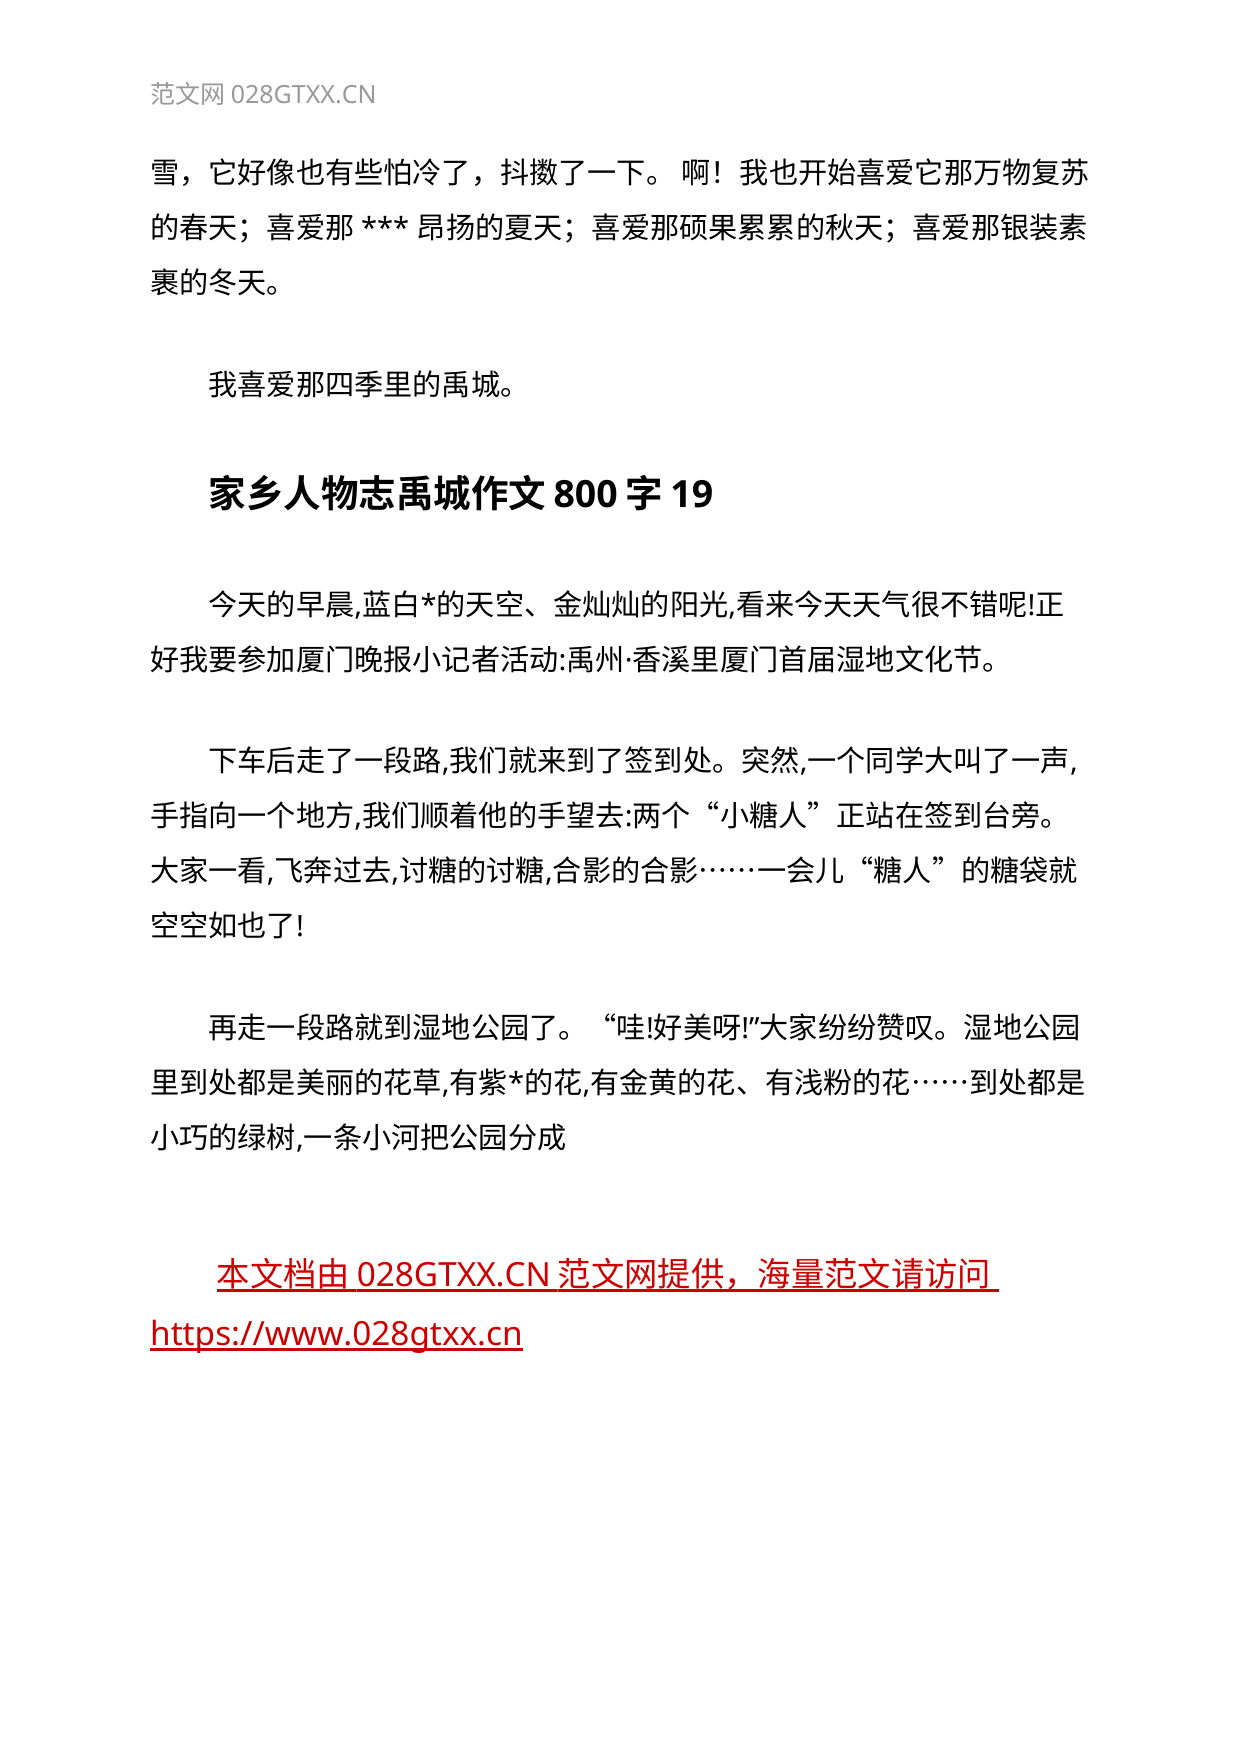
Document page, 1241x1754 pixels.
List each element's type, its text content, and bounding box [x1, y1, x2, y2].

text 家乡人物志禹城作文800字19 [150, 463, 1090, 518]
text 再走一段路就到湿地公园了。“哇!好美呀!”大家纷纷赞叹。湿地公园里到处都是美丽的花草,有紫*的花,有金黄的花、有浅粉的花……到处都是小巧的绿树,一条小河把公园分成 [150, 1005, 1090, 1157]
text 今天的早晨,蓝白*的天空、金灿灿的阳光,看来今天天气很不错呢!正好我要参加厦门晚报小记者活动:禹州·香溪里厦门首届湿地文化节。 [150, 581, 1090, 678]
text 下车后走了一段路,我们就来到了签到处。突然,一个同学大叫了一声,手指向一个地方,我们顺着他的手望去:两个“小糖人”正站在签到台旁。大家一看,飞奔过去,讨糖的讨糖,合影的合影……一会儿“糖人”的糖袋就空空如也了! [150, 738, 1090, 945]
text 本文档由028GTXX.CN范文网提供，海量范文请访问 https://www.028gtxx.cn [150, 1248, 1090, 1356]
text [150, 150, 1090, 302]
text 我喜爱那四季里的禹城。 [150, 362, 1090, 404]
